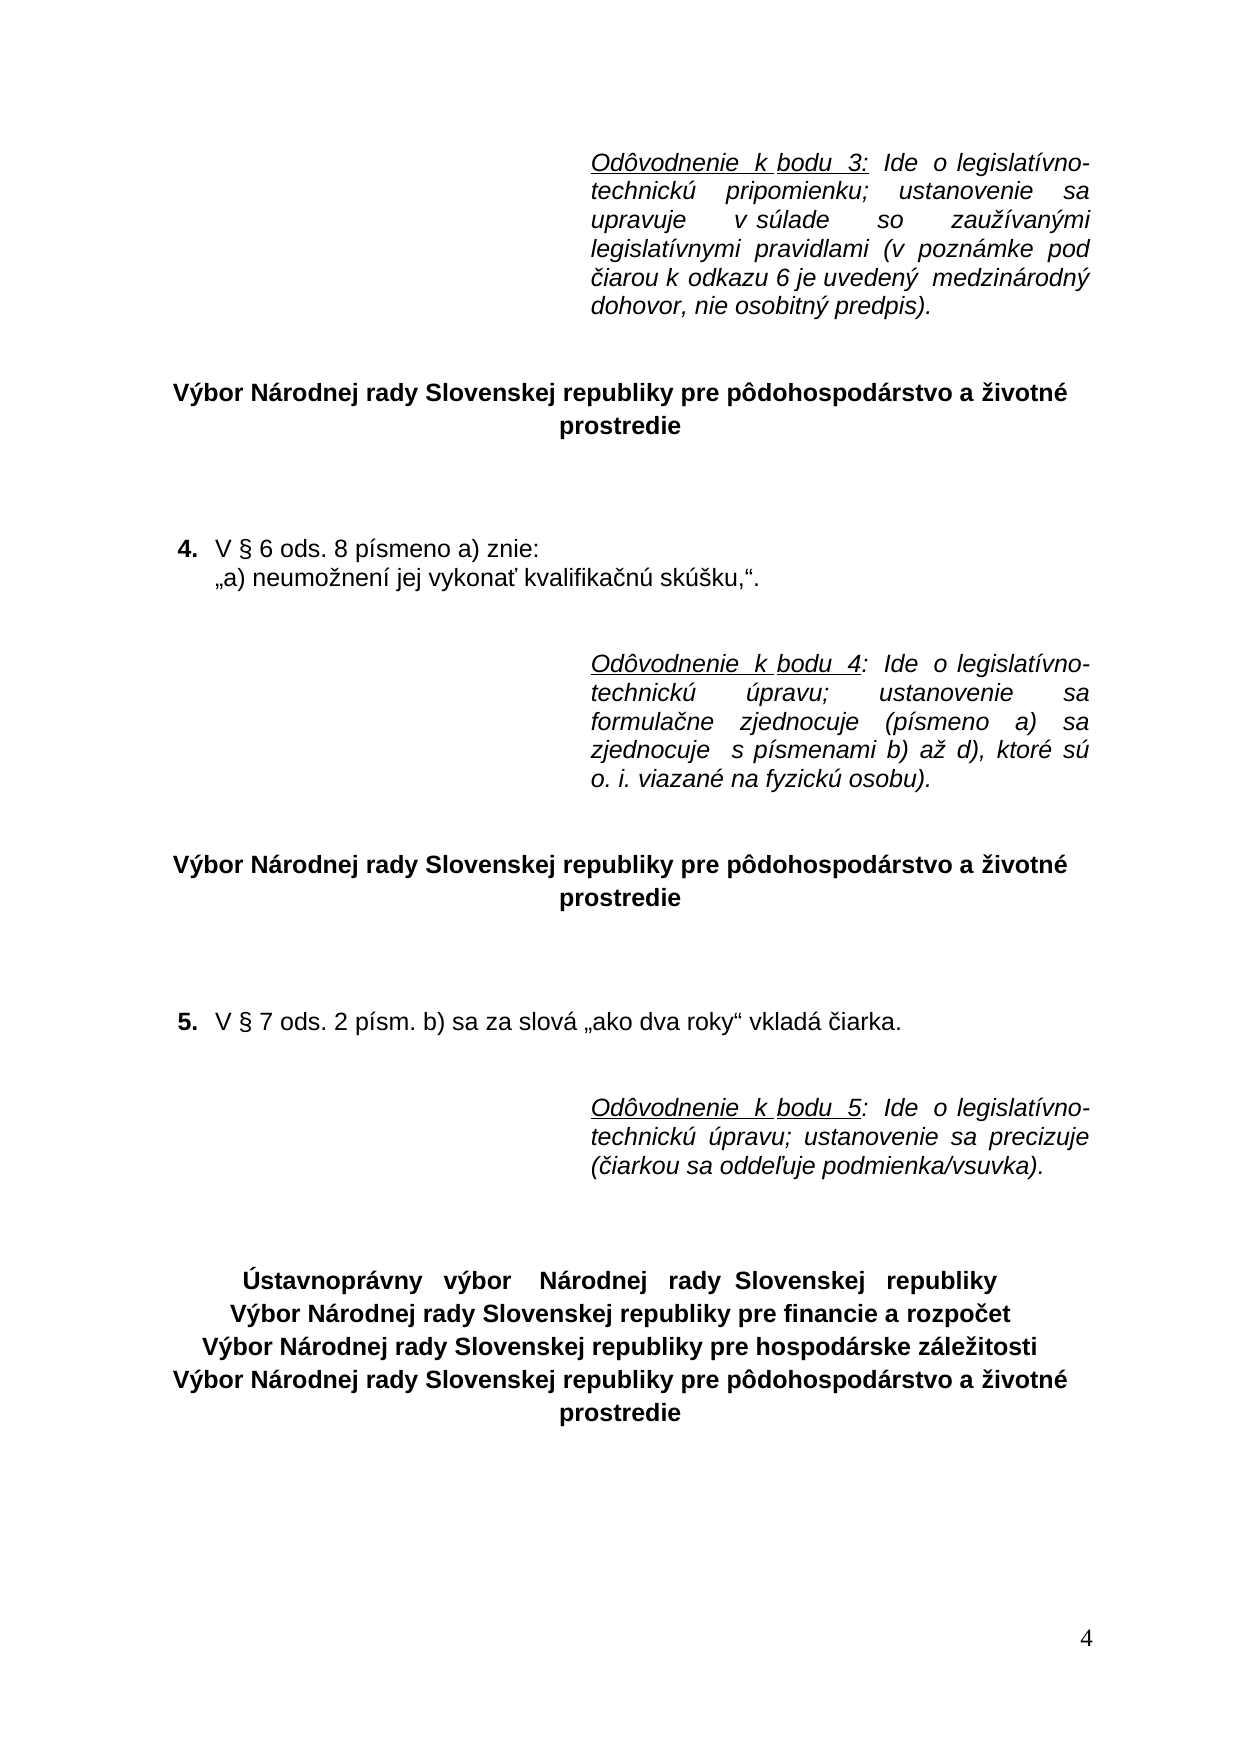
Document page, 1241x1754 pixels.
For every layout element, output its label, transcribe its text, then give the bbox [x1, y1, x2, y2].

text Odôvodnenie k bodu 5: Ide o legislatívno-technickú úpravu; ustanovenie sa precizuje (čiarkou sa oddeľuje podmienka/vsuvka). [591, 1093, 1093, 1179]
text „a) neumožnení jej vykonať kvalifikačnú skúšku,“. [215, 563, 1093, 592]
text Výbor Národnej rady Slovenskej republiky pre pôdohospodárstvo a životné prostredie [148, 1365, 1093, 1427]
text Výbor Národnej rady Slovenskej republiky pre pôdohospodárstvo a životné prostredie [148, 850, 1093, 912]
text Výbor Národnej rady Slovenskej republiky pre hospodárske záležitosti [148, 1332, 1093, 1361]
text Výbor Národnej rady Slovenskej republiky pre financie a rozpočet [148, 1299, 1093, 1327]
text Odôvodnenie k bodu 3: Ide o legislatívno-technickú pripomienku; ustanovenie sa upravuje v súlade so zaužívanými legislatívnymi pravidlami (v poznámke pod čiarou k odkazu 6 je uvedený medzinárodný dohovor, nie osobitný predpis). [591, 148, 1093, 320]
text Odôvodnenie k bodu 4: Ide o legislatívno-technickú úpravu; ustanovenie sa formulačne zjednocuje (písmeno a) sa zjednocuje s písmenami b) až d), ktoré sú o. i. viazané na fyzickú osobu). [591, 649, 1093, 793]
text Ústavnoprávny výbor Národnej rady Slovenskej republiky [148, 1266, 1093, 1294]
list V § 7 ods. 2 písm. b) sa za slová „ako dva roky“ vkladá čiarka. [177, 1007, 1093, 1036]
list V § 6 ods. 8 písmeno a) znie: [177, 534, 1093, 563]
text Výbor Národnej rady Slovenskej republiky pre pôdohospodárstvo a životné prostredie [148, 378, 1093, 439]
